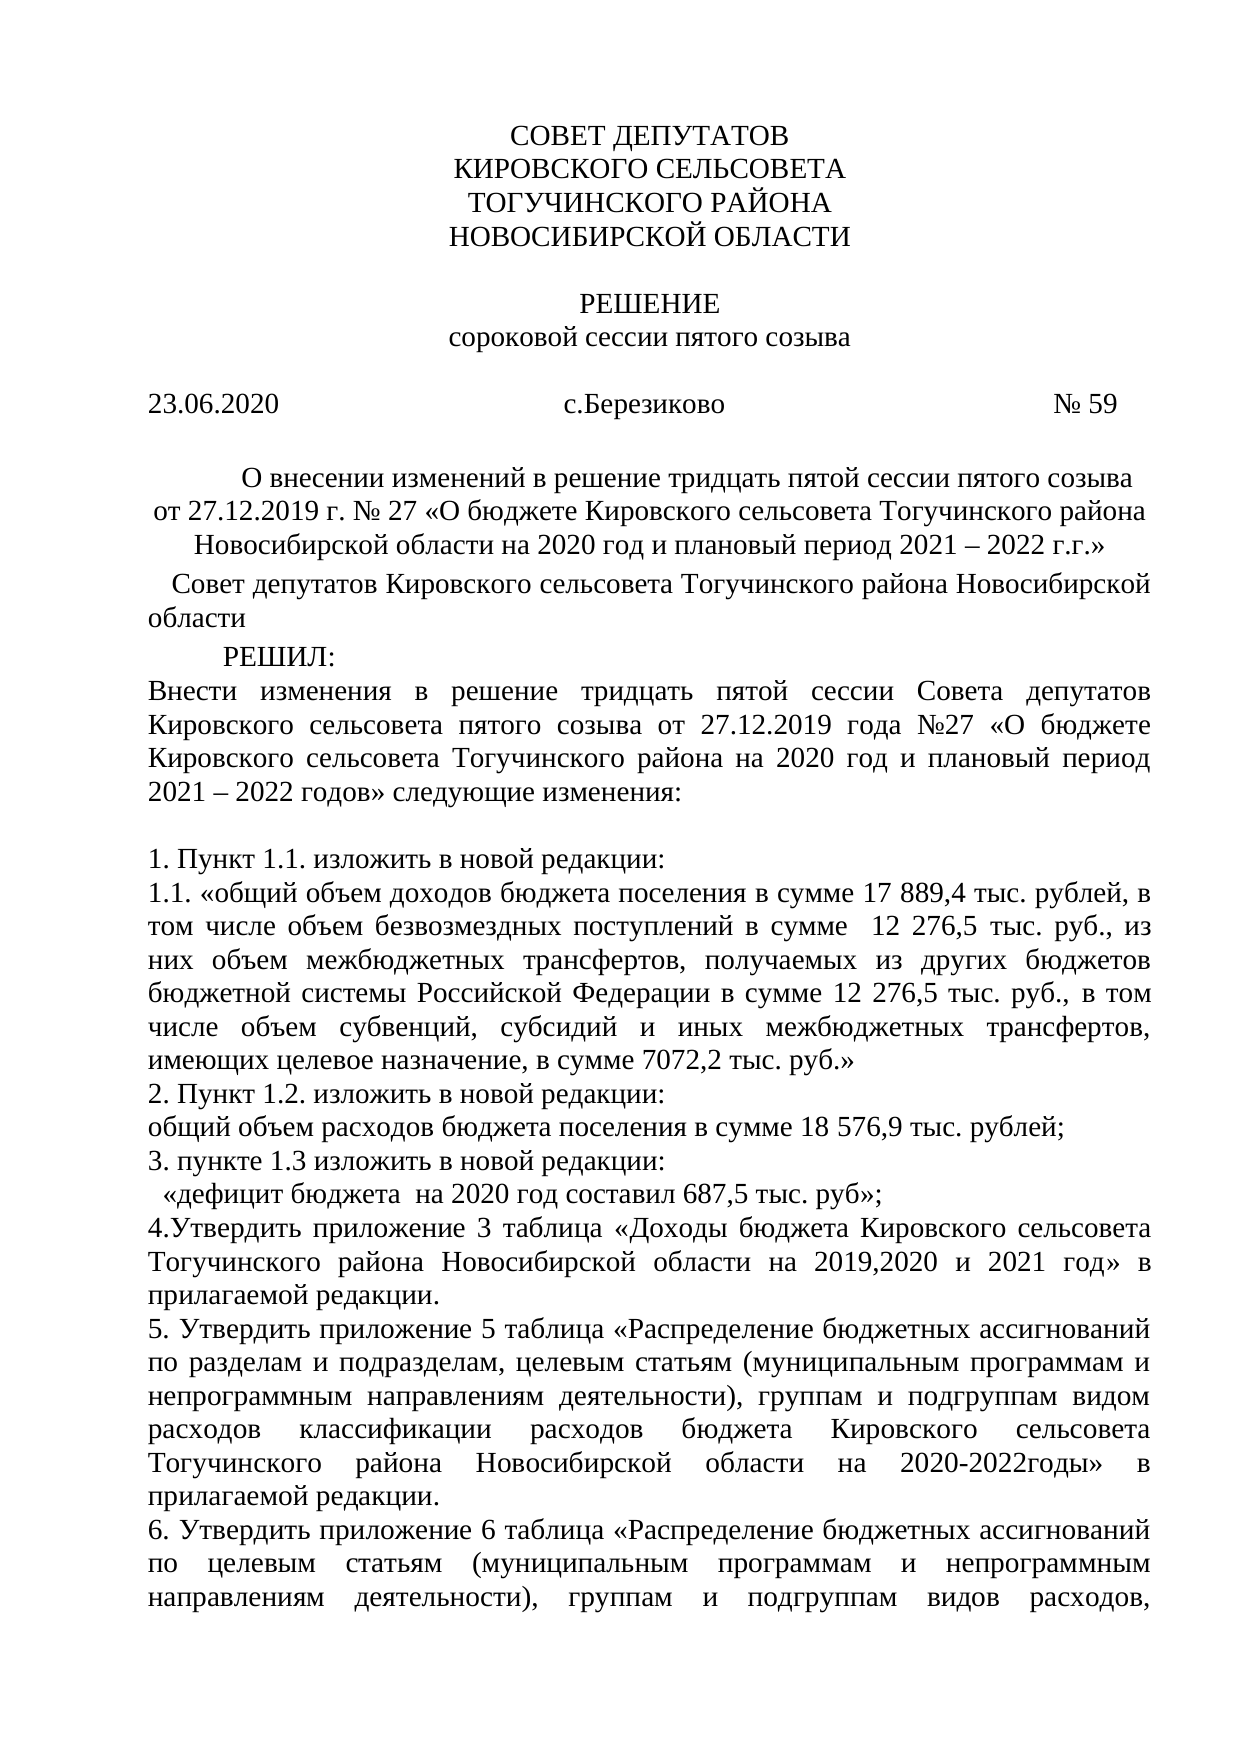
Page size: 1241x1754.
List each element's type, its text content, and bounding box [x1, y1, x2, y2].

text «дефицит бюджета на 2020 год составил 687,5 тыс. руб»; [148, 1177, 1152, 1210]
text 2. Пункт 1.2. изложить в новой редакции: [148, 1076, 1152, 1109]
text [148, 1512, 1152, 1613]
text Совет депутатов Кировского сельсовета Тогучинского района Новосибирской области [148, 567, 1152, 634]
text О внесении изменений в решение тридцать пятой сессии пятого созыва от 27.12.2019 г. № 27 «О бюджете Кировского сельсовета Тогучинского района Новосибирской области на 2020 год и плановый период 2021 – 2022 г.г.» [148, 460, 1152, 560]
text 23.06.2020 с.Березиково № 59 [148, 386, 1152, 420]
text 1.1. «общий объем доходов бюджета поселения в сумме 17 889,4 тыс. рублей, в том числе объем безвозмездных поступлений в сумме 12 276,5 тыс. руб., из них объем межбюджетных трансфертов, получаемых из других бюджетов бюджетной системы Российской Федерации в сумме 12 276,5 тыс. руб., в том числе объем субвенций, субсидий и иных межбюджетных трансфертов, имеющих целевое назначение, в сумме 7072,2 тыс. руб.» [148, 875, 1152, 1076]
text СОВЕТ ДЕПУТАТОВ [148, 118, 1152, 152]
text сороковой сессии пятого созыва [148, 319, 1152, 353]
text ТОГУЧИНСКОГО РАЙОНА [148, 185, 1152, 219]
text КИРОВСКОГО СЕЛЬСОВЕТА [148, 152, 1152, 185]
text НОВОСИБИРСКОЙ ОБЛАСТИ [148, 219, 1152, 252]
text общий объем расходов бюджета поселения в сумме 18 576,9 тыс. рублей; [148, 1109, 1152, 1143]
text 5. Утвердить приложение 5 таблица «Распределение бюджетных ассигнований по разделам и подразделам, целевым статьям (муниципальным программам и непрограммным направлениям деятельности), группам и подгруппам видом расходов классификации расходов бюджета Кировского сельсовета Тогучинского района Новосибирской области на 2020-2022годы» в прилагаемой редакции. [148, 1311, 1152, 1512]
text Внести изменения в решение тридцать пятой сессии Совета депутатов Кировского сельсовета пятого созыва от 27.12.2019 года №27 «О бюджете Кировского сельсовета Тогучинского района на 2020 год и плановый период 2021 – 2022 годов» следующие изменения: [148, 673, 1152, 808]
text РЕШЕНИЕ [148, 286, 1152, 319]
text 1. Пункт 1.1. изложить в новой редакции: [148, 841, 1152, 875]
text 3. пункте 1.3 изложить в новой редакции: [148, 1143, 1152, 1177]
text 4.Утвердить приложение 3 таблица «Доходы бюджета Кировского сельсовета Тогучинского района Новосибирской области на 2019,2020 и 2021 год» в прилагаемой редакции. [148, 1210, 1152, 1311]
text РЕШИЛ: [148, 640, 1152, 673]
